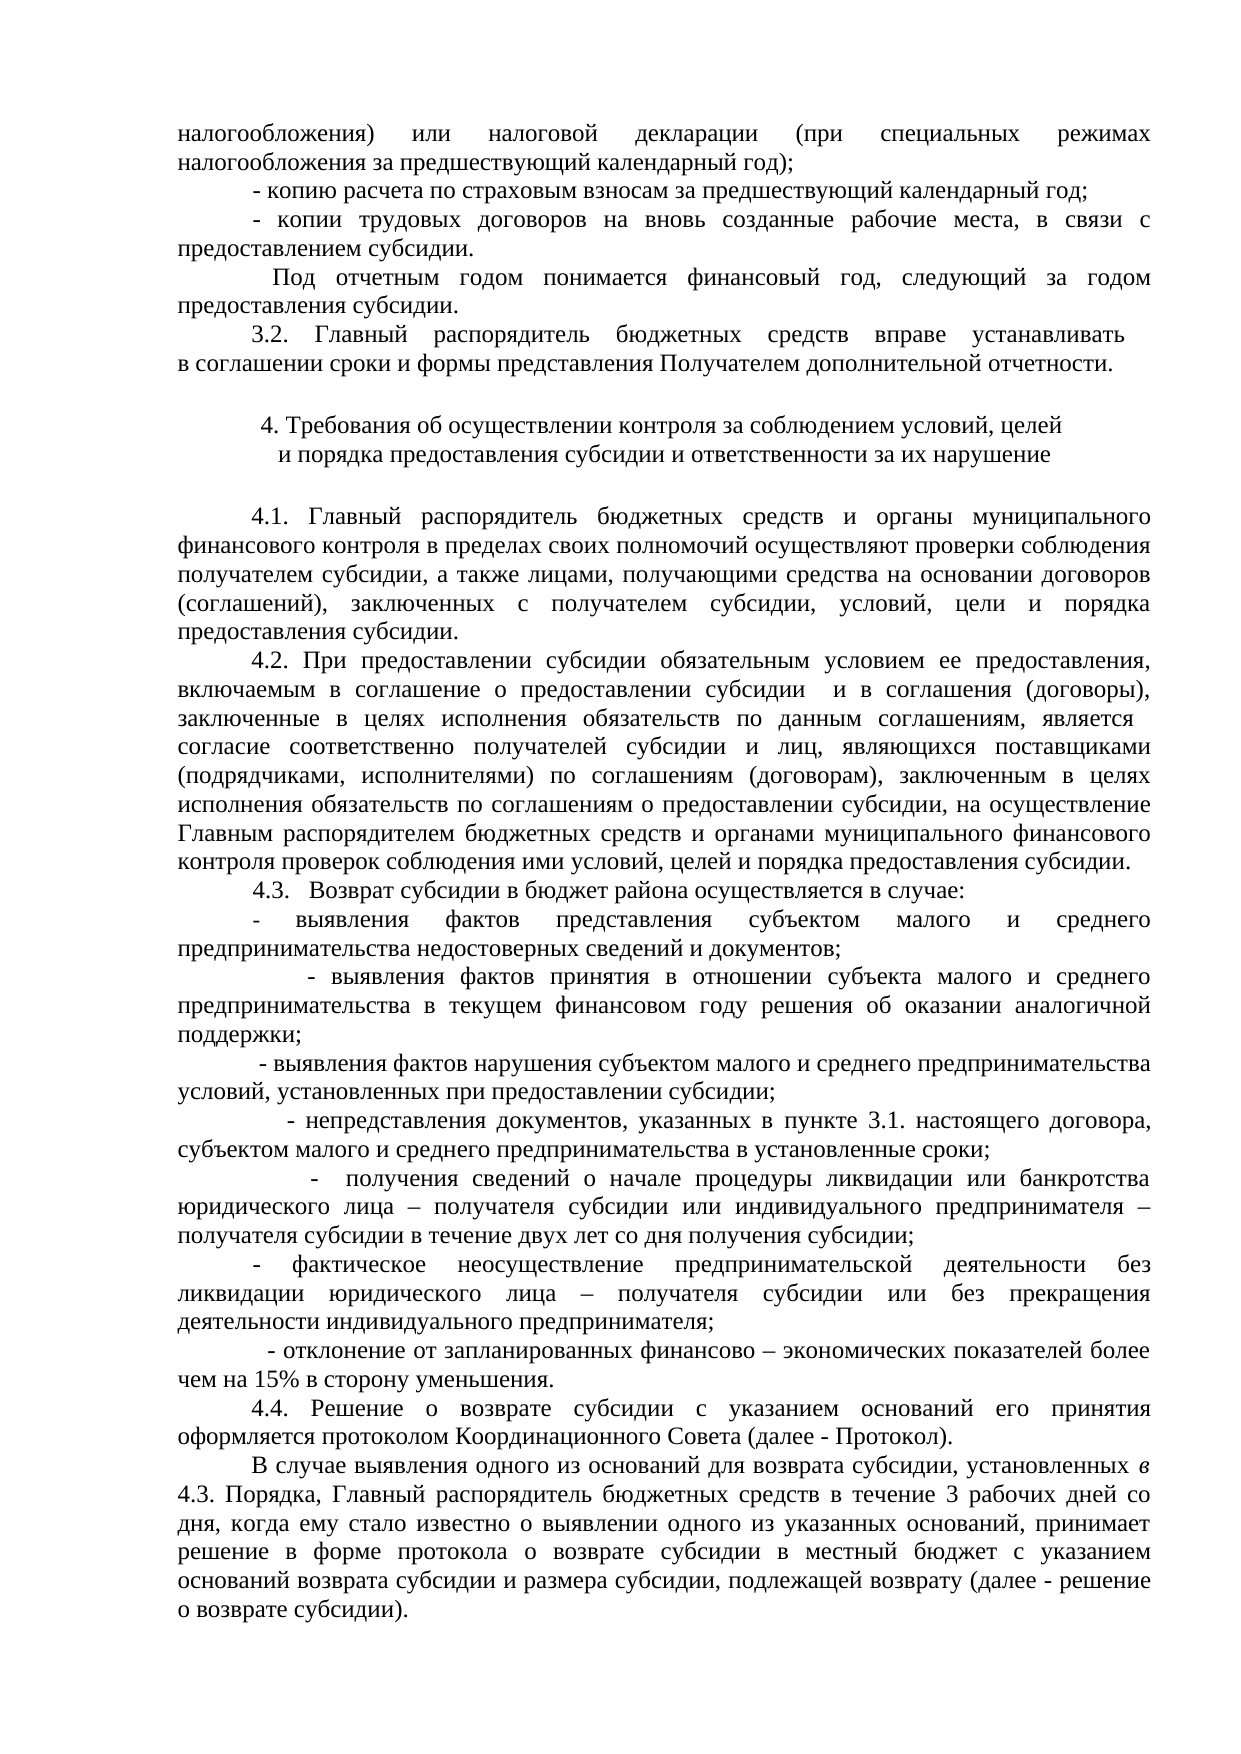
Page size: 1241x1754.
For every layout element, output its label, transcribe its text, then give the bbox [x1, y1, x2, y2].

text - копии трудовых договоров на вновь созданные рабочие места, в связи с предоставлением субсидии. [177, 204, 1152, 262]
text - непредставления документов, указанных в пункте 3.1. настоящего договора, субъектом малого и среднего предпринимательства в установленные сроки; [177, 1105, 1152, 1163]
text 4.4. Решение о возврате субсидии с указанием оснований его принятия оформляется протоколом Координационного Совета (далее - Протокол). [177, 1393, 1152, 1450]
text 3.2. Главный распорядитель бюджетных средств вправе устанавливать в соглашении сроки и формы представления Получателем дополнительной отчетности. [177, 319, 1152, 377]
text - фактическое неосуществление предпринимательской деятельности без ликвидации юридического лица – получателя субсидии или без прекращения деятельности индивидуального предпринимателя; [177, 1249, 1152, 1335]
text 4.1. Главный распорядитель бюджетных средств и органы муниципального финансового контроля в пределах своих полномочий осуществляют проверки соблюдения получателем субсидии, а также лицами, получающими средства на основании договоров (соглашений), заключенных с получателем субсидии, условий, цели и порядка предоставления субсидии. [177, 501, 1152, 645]
text 4.3. Возврат субсидии в бюджет района осуществляется в случае: [252, 875, 1152, 904]
text - выявления фактов принятия в отношении субъекта малого и среднего предпринимательства в текущем финансовом году решения об оказании аналогичной поддержки; [177, 961, 1152, 1048]
text - отклонение от запланированных финансово – экономических показателей более чем на 15% в сторону уменьшения. [177, 1335, 1152, 1393]
text - выявления фактов нарушения субъектом малого и среднего предпринимательства условий, установленных при предоставлении субсидии; [177, 1048, 1152, 1105]
text В случае выявления одного из оснований для возврата субсидии, установленных в 4.3. Порядка, Главный распорядитель бюджетных средств в течение 3 рабочих дней со дня, когда ему стало известно о выявлении одного из указанных оснований, принимает решение в форме протокола о возврате субсидии в местный бюджет с указанием оснований возврата субсидии и размера субсидии, подлежащей возврату (далее - решение о возврате субсидии). [177, 1450, 1152, 1623]
text 4. Требования об осуществлении контроля за соблюдением условий, целей и порядка предоставления субсидии и ответственности за их нарушение [177, 410, 1152, 468]
text - получения сведений о начале процедуры ликвидации или банкротства юридического лица – получателя субсидии или индивидуального предпринимателя – получателя субсидии в течение двух лет со дня получения субсидии; [177, 1163, 1152, 1249]
text - копию расчета по страховым взносам за предшествующий календарный год; [177, 176, 1152, 204]
text - выявления фактов представления субъектом малого и среднего предпринимательства недостоверных сведений и документов; [177, 904, 1152, 961]
text Под отчетным годом понимается финансовый год, следующий за годом предоставления субсидии. [177, 262, 1152, 319]
text 4.2. При предоставлении субсидии обязательным условием ее предоставления, включаемым в соглашение о предоставлении субсидии и в соглашения (договоры), заключенные в целях исполнения обязательств по данным соглашениям, является согласие соответственно получателей субсидии и лиц, являющихся поставщиками (подрядчиками, исполнителями) по соглашениям (договорам), заключенным в целях исполнения обязательств по соглашениям о предоставлении субсидии, на осуществление Главным распорядителем бюджетных средств и органами муниципального финансового контроля проверок соблюдения ими условий, целей и порядка предоставления субсидии. [177, 645, 1152, 875]
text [177, 118, 1152, 176]
